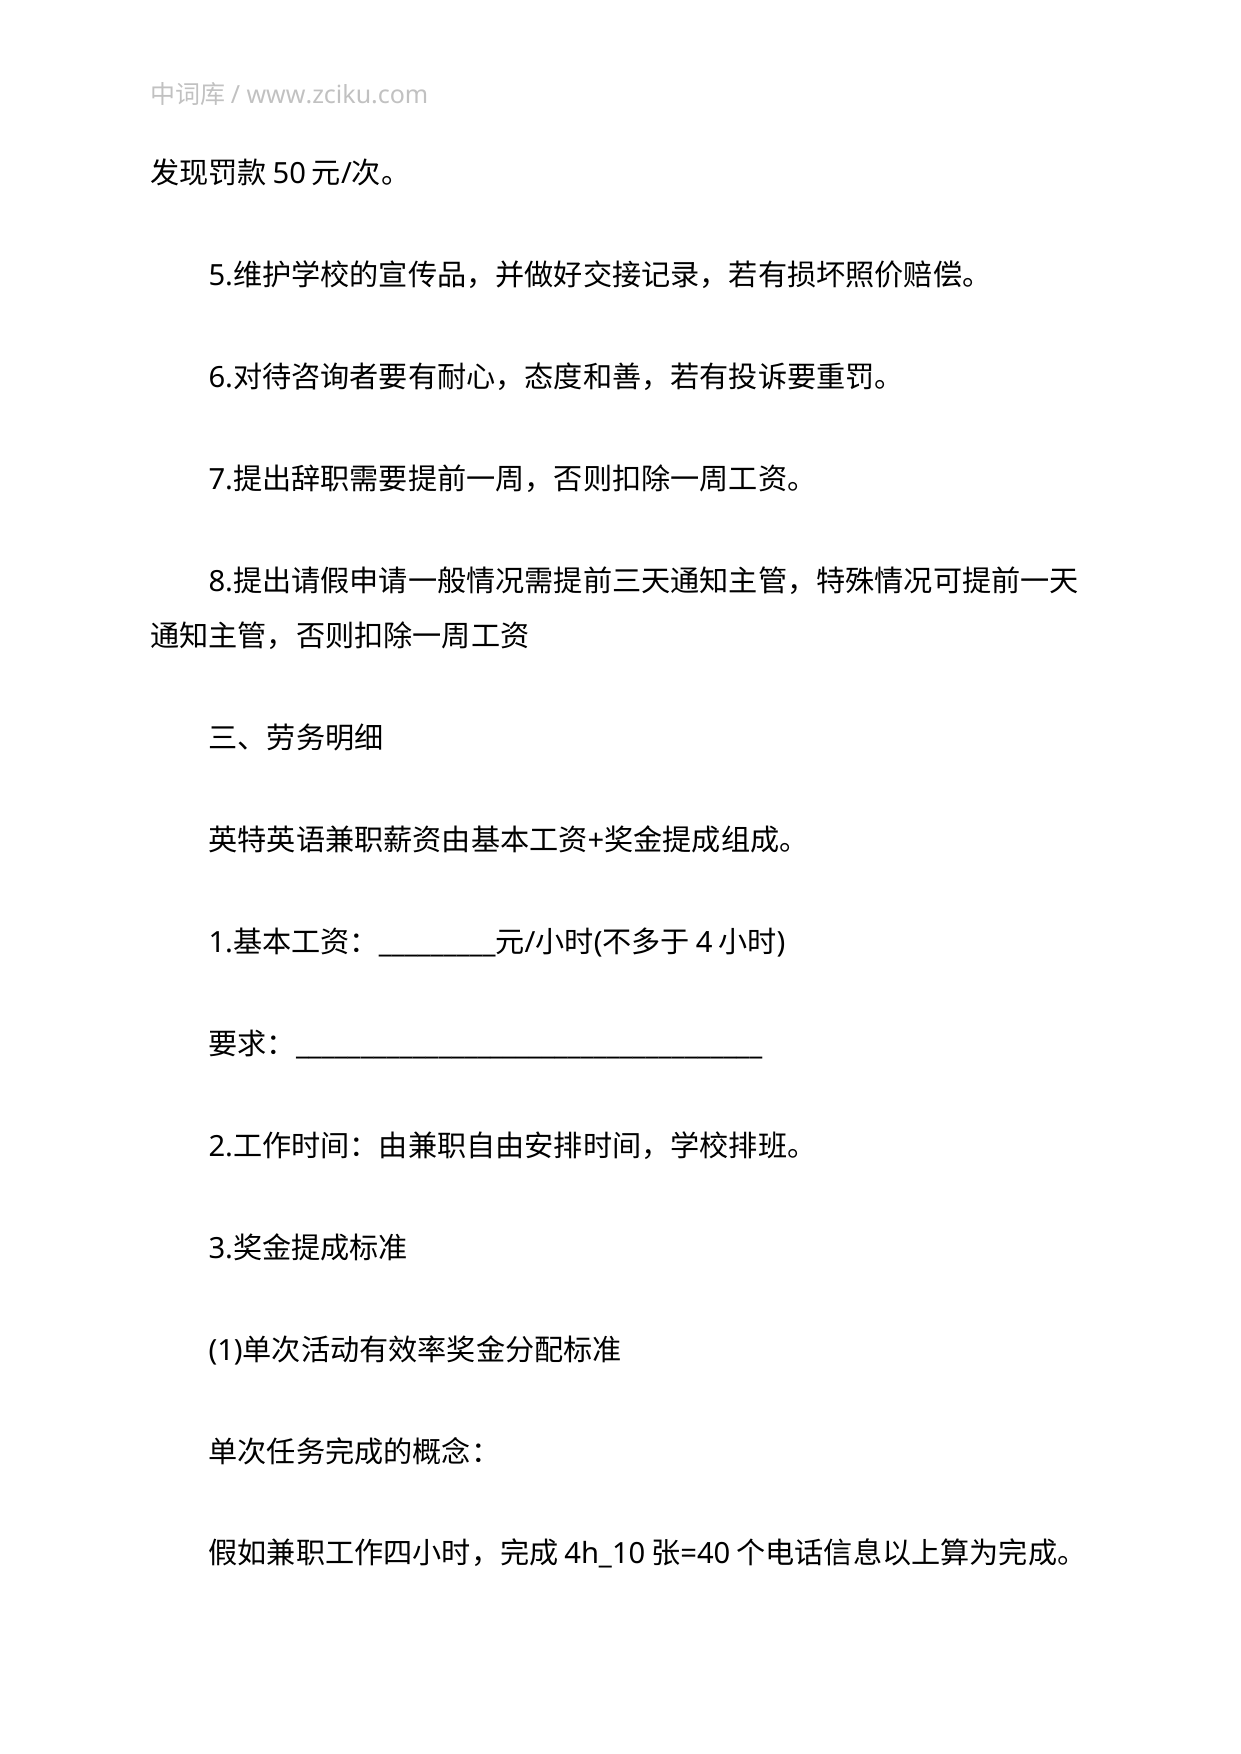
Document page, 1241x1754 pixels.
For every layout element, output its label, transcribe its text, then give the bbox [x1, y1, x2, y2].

text 三、劳务明细 [150, 715, 1090, 757]
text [150, 150, 1090, 192]
text 单次任务完成的概念： [150, 1428, 1090, 1471]
text 7.提出辞职需要提前一周，否则扣除一周工资。 [150, 456, 1090, 498]
text 3.奖金提成标准 [150, 1224, 1090, 1267]
text 1.基本工资：_________元/小时(不多于4小时) [150, 918, 1090, 961]
text 英特英语兼职薪资由基本工资+奖金提成组成。 [150, 816, 1090, 859]
text 假如兼职工作四小时，完成4h_10张=40个电话信息以上算为完成。 [150, 1530, 1090, 1572]
text (1)单次活动有效率奖金分配标准 [150, 1326, 1090, 1369]
text 2.工作时间：由兼职自由安排时间，学校排班。 [150, 1122, 1090, 1165]
text 6.对待咨询者要有耐心，态度和善，若有投诉要重罚。 [150, 354, 1090, 396]
text 要求：____________________________________ [150, 1020, 1090, 1063]
text 8.提出请假申请一般情况需提前三天通知主管，特殊情况可提前一天通知主管，否则扣除一周工资 [150, 558, 1090, 655]
text 5.维护学校的宣传品，并做好交接记录，若有损坏照价赔偿。 [150, 252, 1090, 294]
